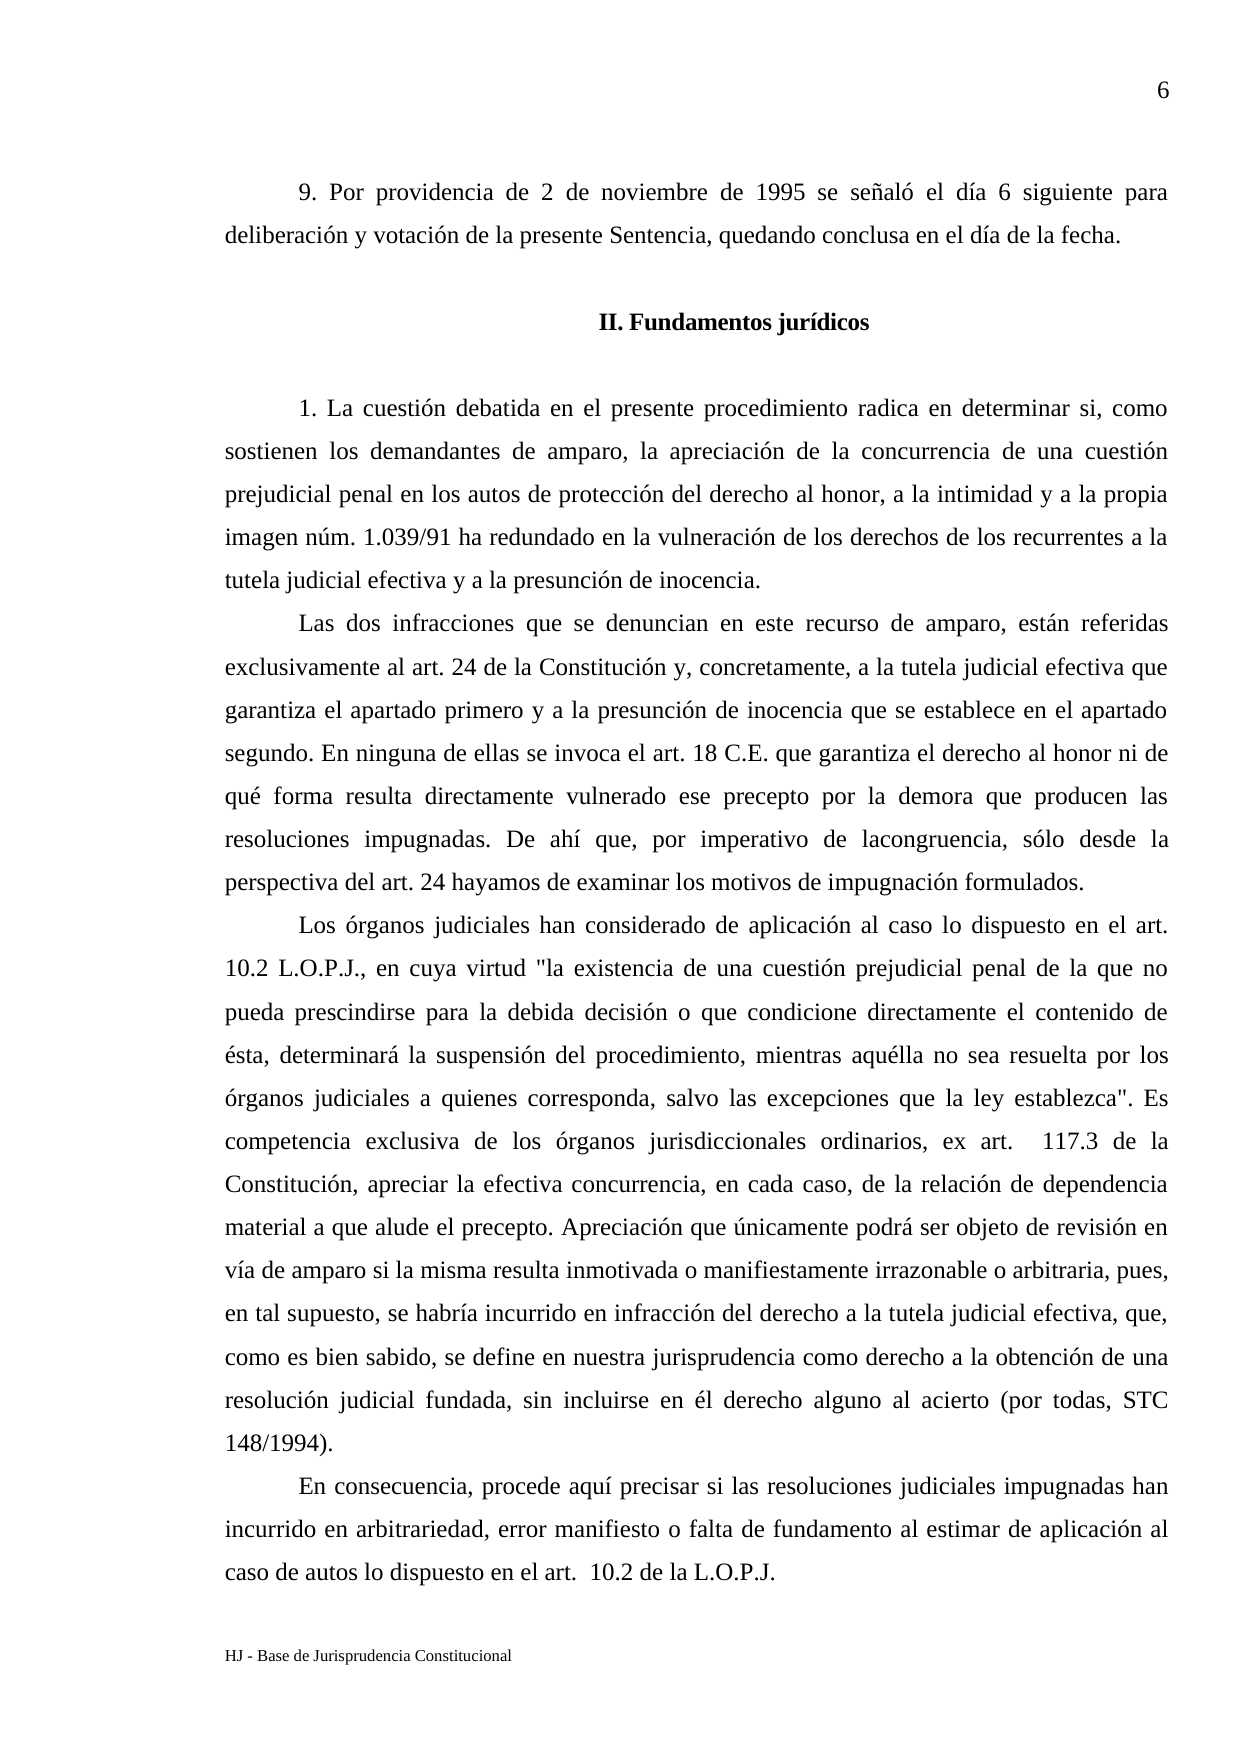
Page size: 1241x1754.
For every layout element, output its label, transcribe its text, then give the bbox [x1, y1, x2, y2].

subtitle II. Fundamentos jurídicos [224, 307, 1169, 335]
text 1. La cuestión debatida en el presente procedimiento radica en determinar si, como sostienen los demandantes de amparo, la apreciación de la concurrencia de una cuestión prejudicial penal en los autos de protección del derecho al honor, a la intimidad y a la propia imagen núm. 1.039/91 ha redundado en la vulneración de los derechos de los recurrentes a la tutela judicial efectiva y a la presunción de inocencia. [224, 393, 1169, 594]
text 9. Por providencia de 2 de noviembre de 1995 se señaló el día 6 siguiente para deliberación y votación de la presente Sentencia, quedando conclusa en el día de la fecha. [224, 177, 1169, 249]
text Las dos infracciones que se denuncian en este recurso de amparo, están referidas exclusivamente al art. 24 de la Constitución y, concretamente, a la tutela judicial efectiva que garantiza el apartado primero y a la presunción de inocencia que se establece en el apartado segundo. En ninguna de ellas se invoca el art. 18 C.E. que garantiza el derecho al honor ni de qué forma resulta directamente vulnerado ese precepto por la demora que producen las resoluciones impugnadas. De ahí que, por imperativo de lacongruencia, sólo desde la perspectiva del art. 24 hayamos de examinar los motivos de impugnación formulados. [224, 608, 1169, 896]
text Los órganos judiciales han considerado de aplicación al caso lo dispuesto en el art. 10.2 L.O.P.J., en cuya virtud "la existencia de una cuestión prejudicial penal de la que no pueda prescindirse para la debida decisión o que condicione directamente el contenido de ésta, determinará la suspensión del procedimiento, mientras aquélla no sea resuelta por los órganos judiciales a quienes corresponda, salvo las excepciones que la ley establezca". Es competencia exclusiva de los órganos jurisdiccionales ordinarios, ex art. 117.3 de la Constitución, apreciar la efectiva concurrencia, en cada caso, de la relación de dependencia material a que alude el precepto. Apreciación que únicamente podrá ser objeto de revisión en vía de amparo si la misma resulta inmotivada o manifiestamente irrazonable o arbitraria, pues, en tal supuesto, se habría incurrido en infracción del derecho a la tutela judicial efectiva, que, como es bien sabido, se define en nuestra jurisprudencia como derecho a la obtención de una resolución judicial fundada, sin incluirse en él derecho alguno al acierto (por todas, STC 148/1994). [224, 910, 1169, 1457]
text En consecuencia, procede aquí precisar si las resoluciones judiciales impugnadas han incurrido en arbitrariedad, error manifiesto o falta de fundamento al estimar de aplicación al caso de autos lo dispuesto en el art. 10.2 de la L.O.P.J. [224, 1471, 1169, 1586]
